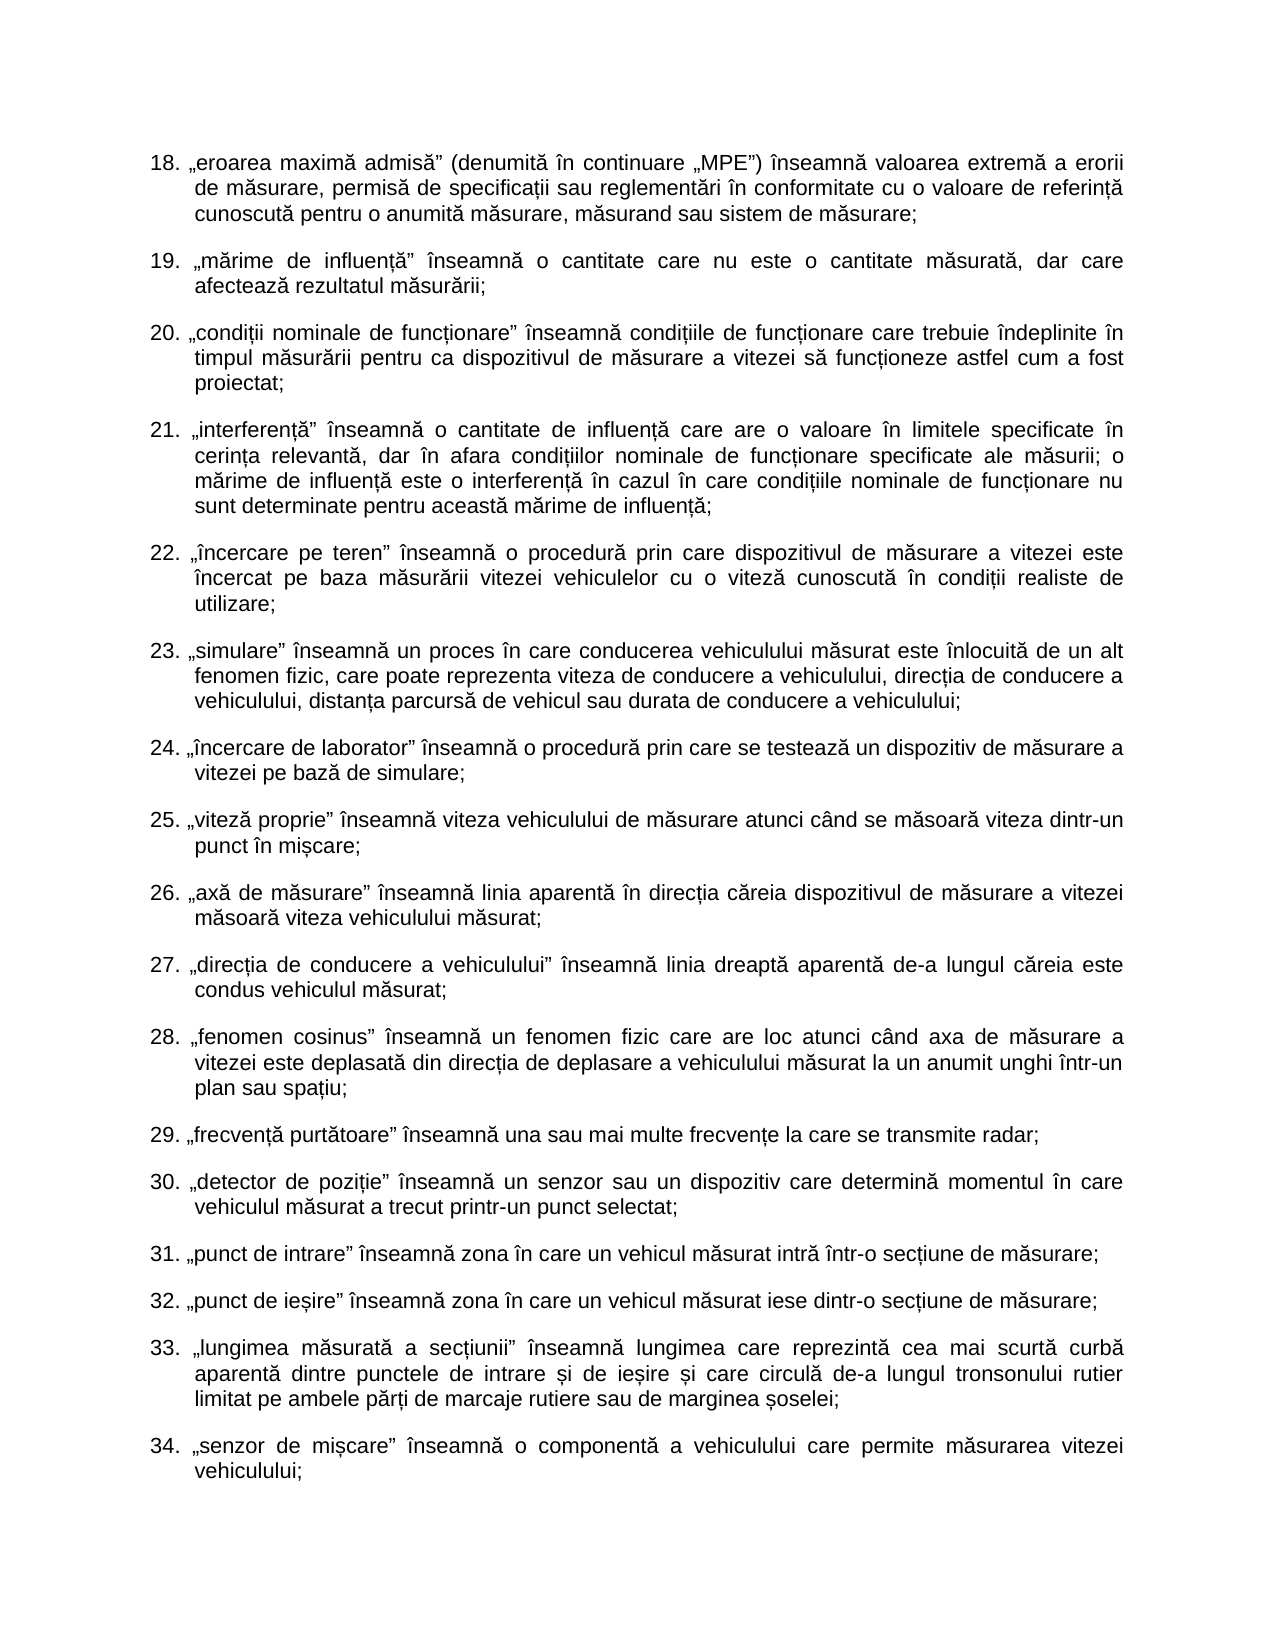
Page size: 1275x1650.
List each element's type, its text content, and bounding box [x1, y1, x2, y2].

text 18. „eroarea maximă admisă” (denumită în continuare „MPE”) înseamnă valoarea extremă a erorii de măsurare, permisă de specificații sau reglementări în conformitate cu o valoare de referință cunoscută pentru o anumită măsurare, măsurand sau sistem de măsurare; [150, 150, 1125, 226]
text 24. „încercare de laborator” înseamnă o procedură prin care se testează un dispozitiv de măsurare a vitezei pe bază de simulare; [150, 735, 1125, 785]
text 19. „mărime de influență” înseamnă o cantitate care nu este o cantitate măsurată, dar care afectează rezultatul măsurării; [150, 247, 1125, 298]
text 21. „interferență” înseamnă o cantitate de influență care are o valoare în limitele specificate în cerința relevantă, dar în afara condițiilor nominale de funcționare specificate ale măsurii; o mărime de influență este o interferență în cazul în care condițiile nominale de funcționare nu sunt determinate pentru această mărime de influență; [150, 417, 1125, 518]
text 28. „fenomen cosinus” înseamnă un fenomen fizic care are loc atunci când axa de măsurare a vitezei este deplasată din direcția de deplasare a vehiculului măsurat la un anumit unghi într-un plan sau spațiu; [150, 1024, 1125, 1100]
text 32. „punct de ieșire” înseamnă zona în care un vehicul măsurat iese dintr-o secțiune de măsurare; [150, 1288, 1125, 1313]
text 26. „axă de măsurare” înseamnă linia aparentă în direcția căreia dispozitivul de măsurare a vitezei măsoară viteza vehiculului măsurat; [150, 879, 1125, 930]
text 30. „detector de poziție” înseamnă un senzor sau un dispozitiv care determină momentul în care vehiculul măsurat a trecut printr-un punct selectat; [150, 1169, 1125, 1219]
text 20. „condiții nominale de funcționare” înseamnă condițiile de funcționare care trebuie îndeplinite în timpul măsurării pentru ca dispozitivul de măsurare a vitezei să funcționeze astfel cum a fost proiectat; [150, 320, 1125, 395]
text 34. „senzor de mișcare” înseamnă o componentă a vehiculului care permite măsurarea vitezei vehiculului; [150, 1433, 1125, 1483]
text 29. „frecvență purtătoare” înseamnă una sau mai multe frecvențe la care se transmite radar; [150, 1122, 1125, 1147]
text 25. „viteză proprie” înseamnă viteza vehiculului de măsurare atunci când se măsoară viteza dintr-un punct în mișcare; [150, 807, 1125, 858]
text 23. „simulare” înseamnă un proces în care conducerea vehiculului măsurat este înlocuită de un alt fenomen fizic, care poate reprezenta viteza de conducere a vehiculului, direcția de conducere a vehiculului, distanța parcursă de vehicul sau durata de conducere a vehiculului; [150, 637, 1125, 713]
text 33. „lungimea măsurată a secțiunii” înseamnă lungimea care reprezintă cea mai scurtă curbă aparentă dintre punctele de intrare și de ieșire și care circulă de-a lungul tronsonului rutier limitat pe ambele părți de marcaje rutiere sau de marginea șoselei; [150, 1335, 1125, 1411]
text 22. „încercare pe teren” înseamnă o procedură prin care dispozitivul de măsurare a vitezei este încercat pe baza măsurării vitezei vehiculelor cu o viteză cunoscută în condiții realiste de utilizare; [150, 540, 1125, 616]
text 31. „punct de intrare” înseamnă zona în care un vehicul măsurat intră într-o secțiune de măsurare; [150, 1241, 1125, 1266]
text 27. „direcția de conducere a vehiculului” înseamnă linia dreaptă aparentă de-a lungul căreia este condus vehiculul măsurat; [150, 952, 1125, 1002]
